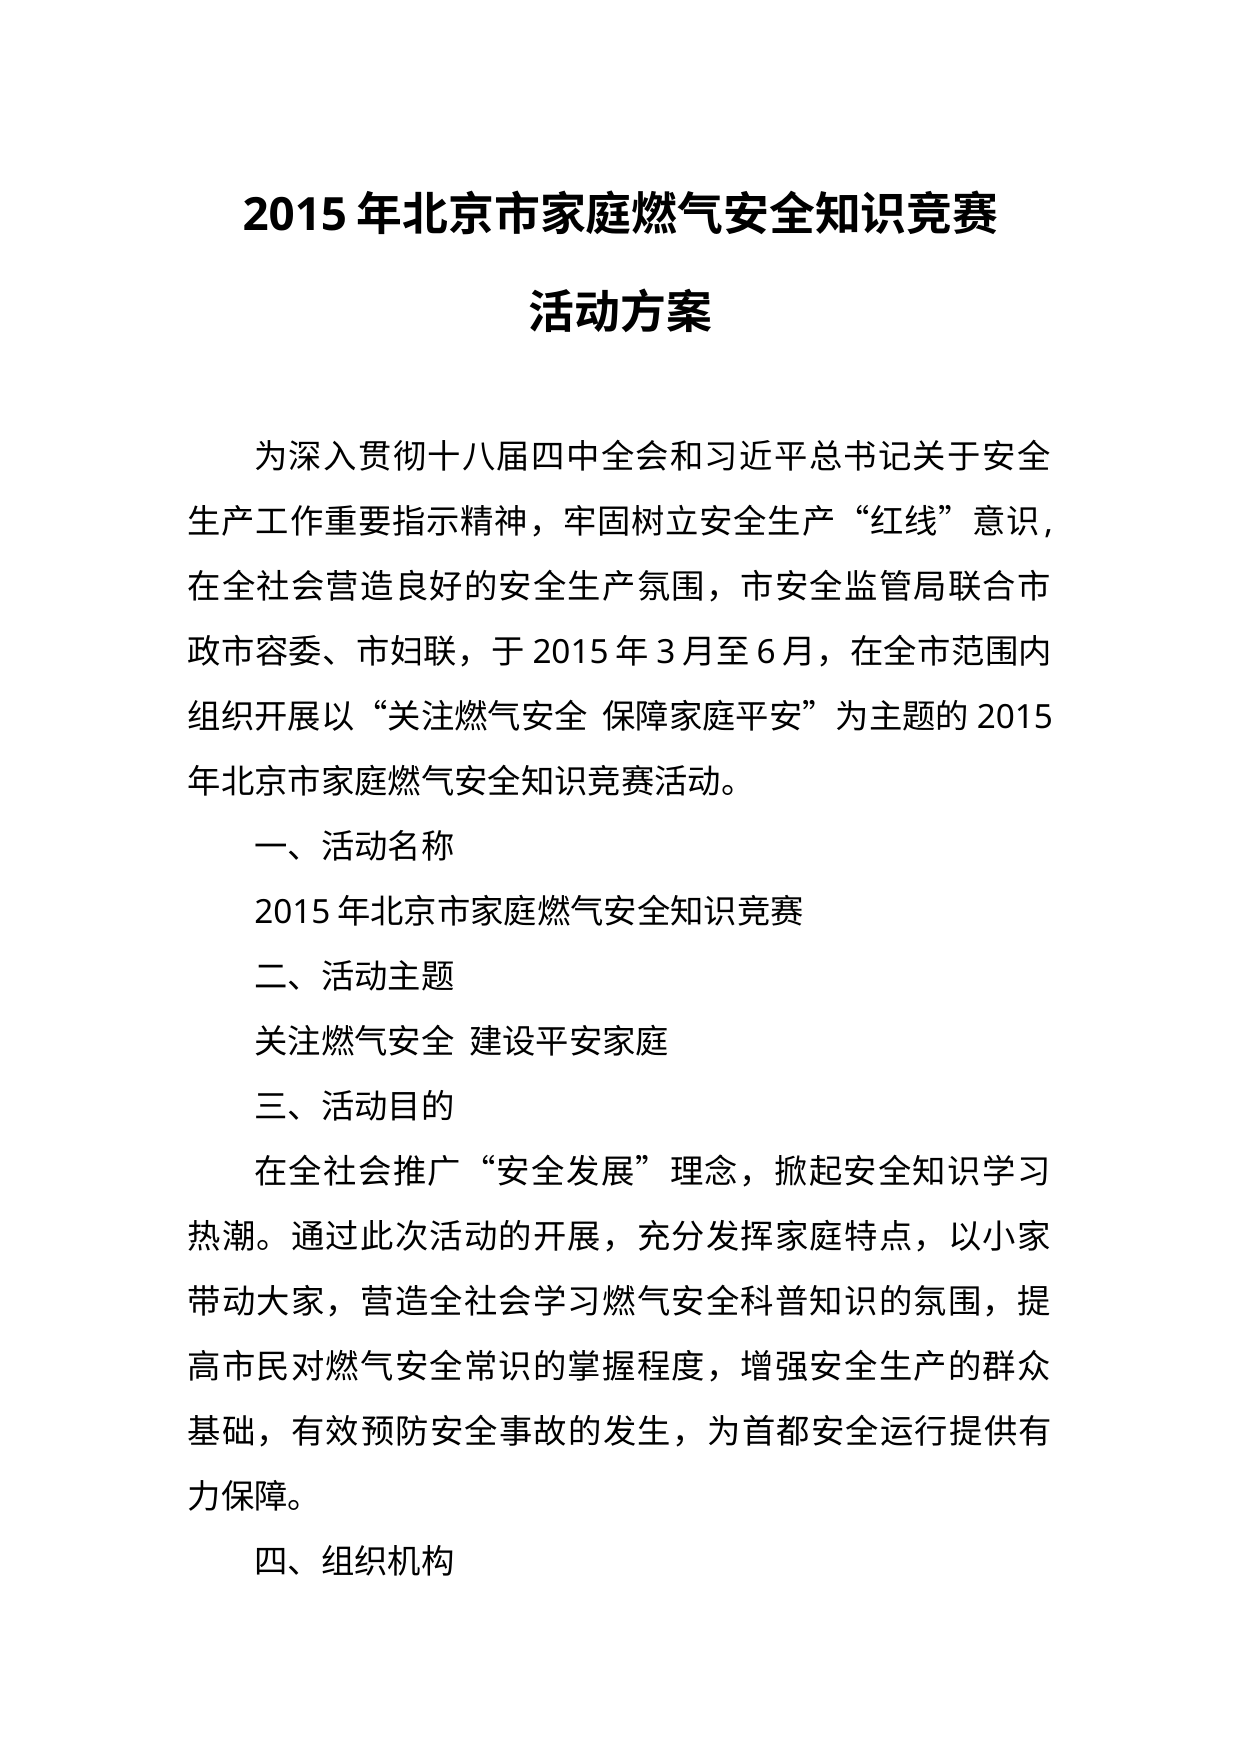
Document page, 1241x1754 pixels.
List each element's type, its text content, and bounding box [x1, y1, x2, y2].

text 二、活动主题 [187, 942, 1053, 1007]
text 为深入贯彻十八届四中全会和习近平总书记关于安全生产工作重要指示精神，牢固树立安全生产“红线”意识,在全社会营造良好的安全生产氛围，市安全监管局联合市政市容委、市妇联，于2015年3月至6月，在全市范围内组织开展以“关注燃气安全 保障家庭平安”为主题的2015年北京市家庭燃气安全知识竞赛活动。 [187, 422, 1053, 812]
text 在全社会推广“安全发展”理念，掀起安全知识学习热潮。通过此次活动的开展，充分发挥家庭特点，以小家带动大家，营造全社会学习燃气安全科普知识的氛围，提高市民对燃气安全常识的掌握程度，增强安全生产的群众基础，有效预防安全事故的发生，为首都安全运行提供有力保障。 [187, 1137, 1053, 1527]
text 三、活动目的 [187, 1072, 1053, 1137]
text 2015年北京市家庭燃气安全知识竞赛 [187, 877, 1053, 942]
text 2015年北京市家庭燃气安全知识竞赛 [187, 162, 1053, 259]
text 一、活动名称 [187, 812, 1053, 877]
text 关注燃气安全 建设平安家庭 [187, 1007, 1053, 1072]
text 活动方案 [187, 259, 1053, 357]
text 四、组织机构 [187, 1527, 1053, 1592]
